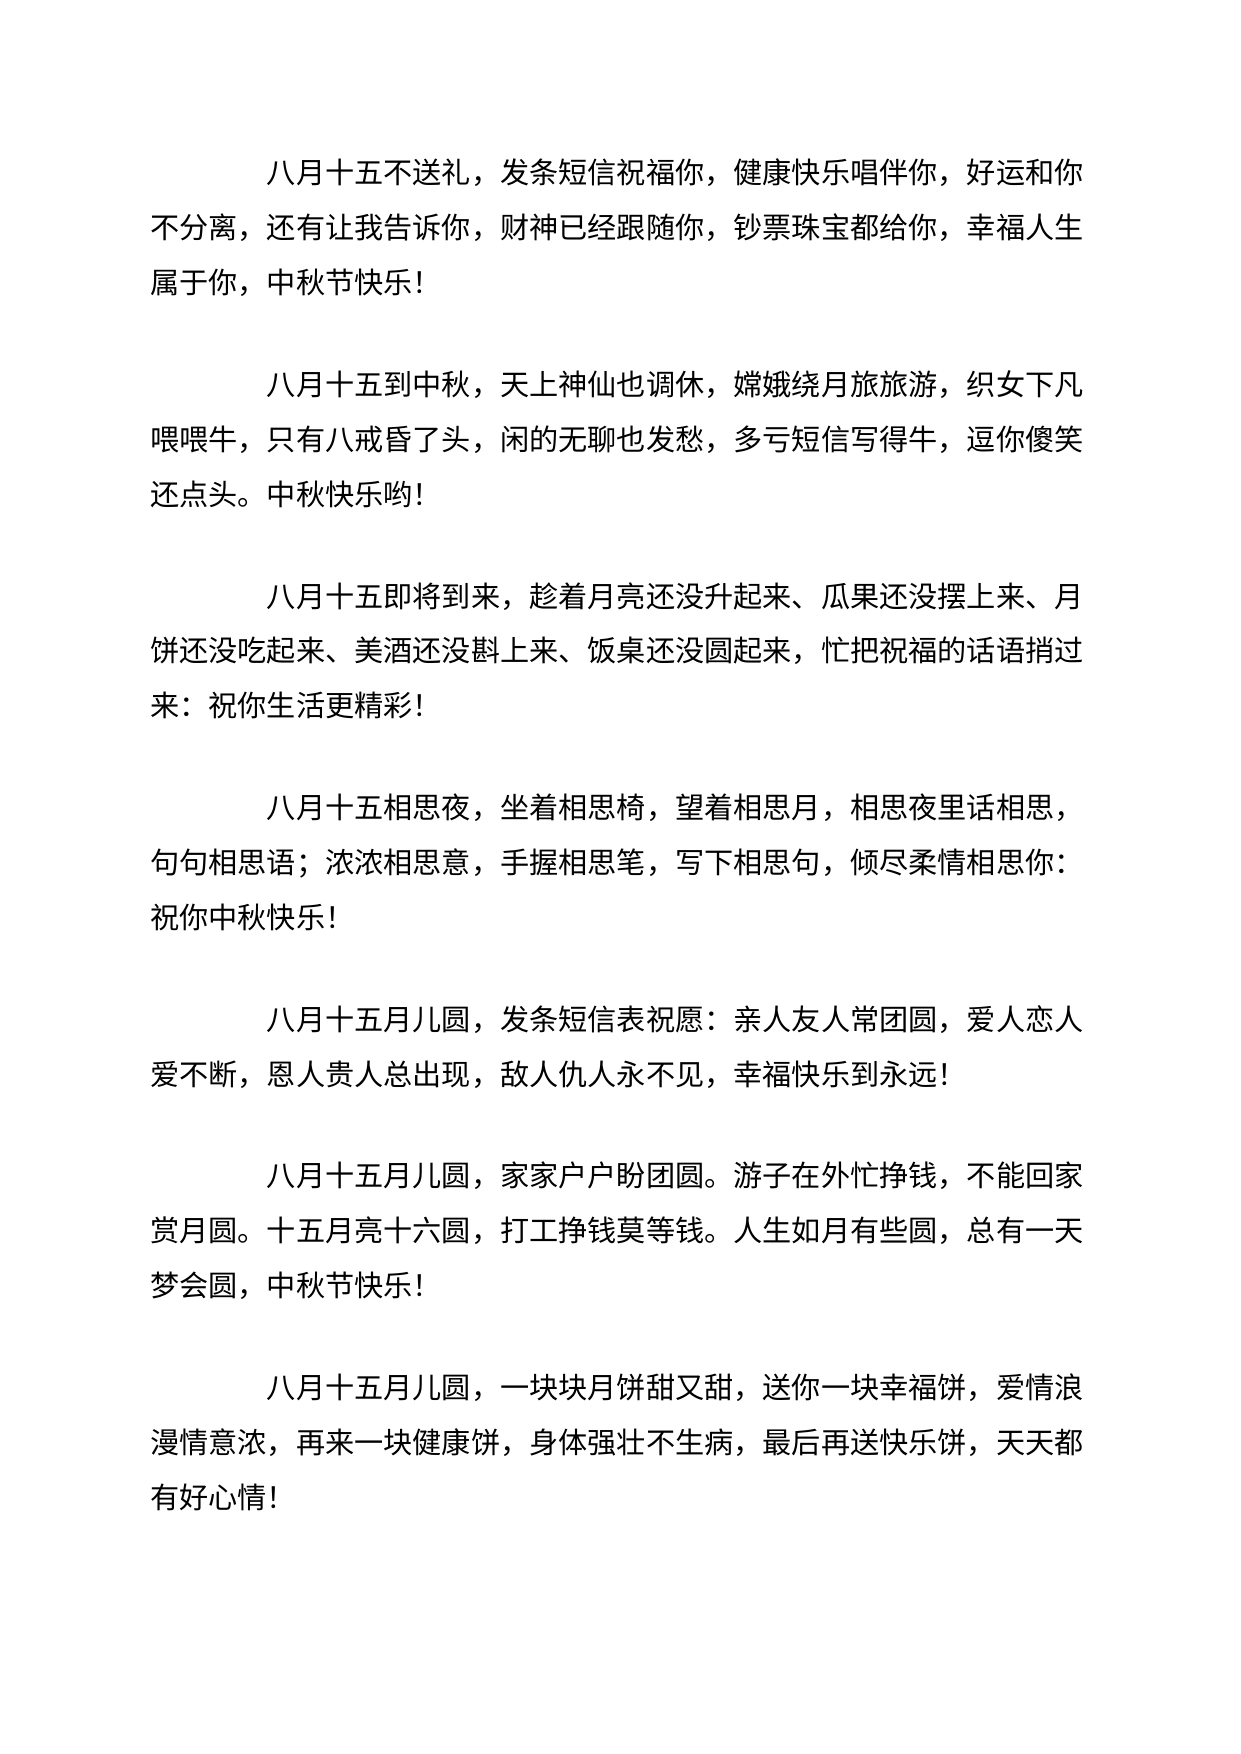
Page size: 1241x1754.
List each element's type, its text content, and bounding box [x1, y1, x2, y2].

text 八月十五月儿圆，发条短信表祝愿：亲人友人常团圆，爱人恋人爱不断，恩人贵人总出现，敌人仇人永不见，幸福快乐到永远！ [150, 996, 1090, 1093]
text 八月十五相思夜，坐着相思椅，望着相思月，相思夜里话相思，句句相思语；浓浓相思意，手握相思笔，写下相思句，倾尽柔情相思你：祝你中秋快乐！ [150, 785, 1090, 937]
text 八月十五即将到来，趁着月亮还没升起来、瓜果还没摆上来、月饼还没吃起来、美酒还没斟上来、饭桌还没圆起来，忙把祝福的话语捎过来：祝你生活更精彩！ [150, 573, 1090, 725]
text 八月十五到中秋，天上神仙也调休，嫦娥绕月旅旅游，织女下凡喂喂牛，只有八戒昏了头，闲的无聊也发愁，多亏短信写得牛，逗你傻笑还点头。中秋快乐哟！ [150, 362, 1090, 514]
text 八月十五不送礼，发条短信祝福你，健康快乐唱伴你，好运和你不分离，还有让我告诉你，财神已经跟随你，钞票珠宝都给你，幸福人生属于你，中秋节快乐！ [150, 150, 1090, 302]
text 八月十五月儿圆，一块块月饼甜又甜，送你一块幸福饼，爱情浪漫情意浓，再来一块健康饼，身体强壮不生病，最后再送快乐饼，天天都有好心情！ [150, 1364, 1090, 1517]
text 八月十五月儿圆，家家户户盼团圆。游子在外忙挣钱，不能回家赏月圆。十五月亮十六圆，打工挣钱莫等钱。人生如月有些圆，总有一天梦会圆，中秋节快乐！ [150, 1153, 1090, 1305]
